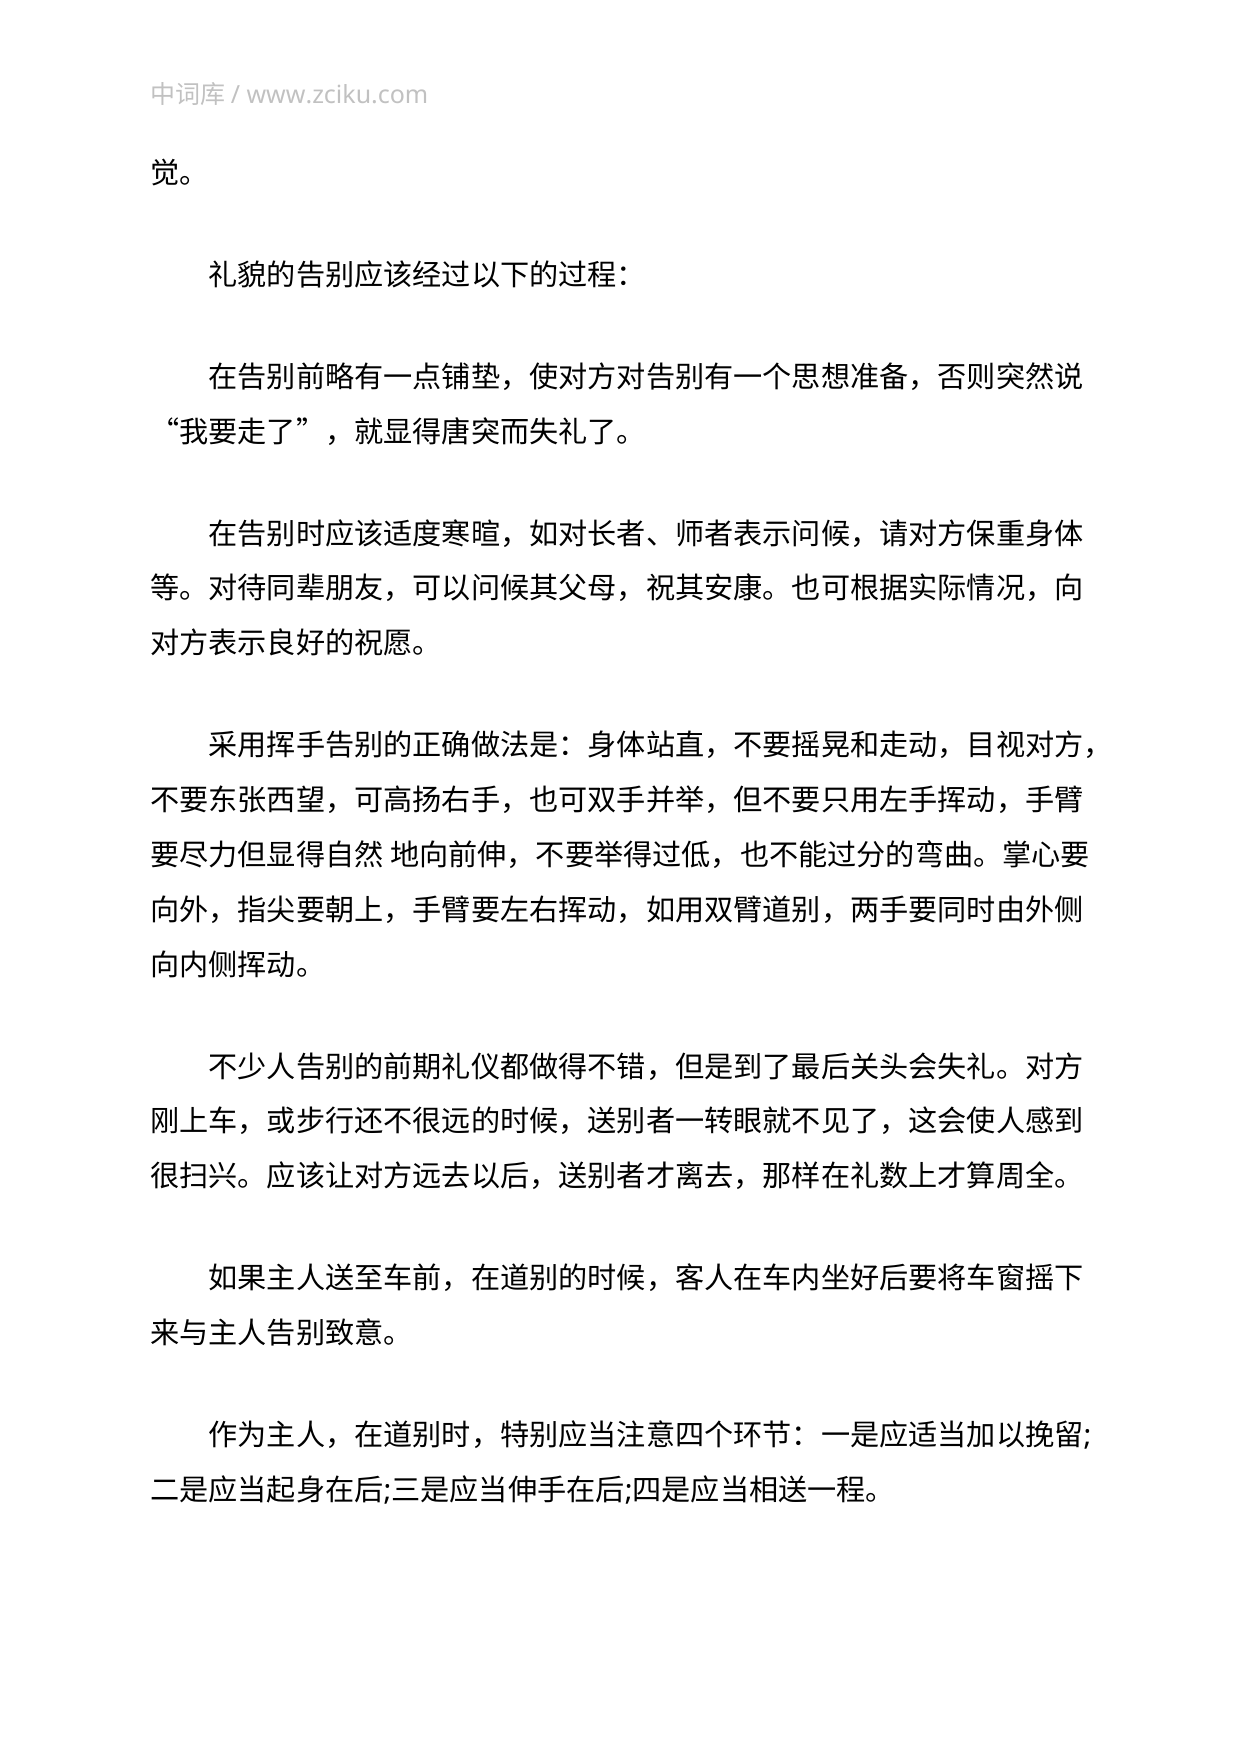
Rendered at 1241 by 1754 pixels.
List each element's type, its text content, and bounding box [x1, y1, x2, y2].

text 作为主人，在道别时，特别应当注意四个环节：一是应适当加以挽留;二是应当起身在后;三是应当伸手在后;四是应当相送一程。 [150, 1411, 1090, 1509]
text 如果主人送至车前，在道别的时候，客人在车内坐好后要将车窗摇下来与主人告别致意。 [150, 1255, 1090, 1352]
text 在告别时应该适度寒暄，如对长者、师者表示问候，请对方保重身体等。对待同辈朋友，可以问候其父母，祝其安康。也可根据实际情况，向对方表示良好的祝愿。 [150, 510, 1090, 662]
text 采用挥手告别的正确做法是：身体站直，不要摇晃和走动，目视对方，不要东张西望，可高扬右手，也可双手并举，但不要只用左手挥动，手臂要尽力但显得自然 地向前伸，不要举得过低，也不能过分的弯曲。掌心要向外，指尖要朝上，手臂要左右挥动，如用双臂道别，两手要同时由外侧向内侧挥动。 [150, 722, 1090, 984]
text 不少人告别的前期礼仪都做得不错，但是到了最后关头会失礼。对方刚上车，或步行还不很远的时候，送别者一转眼就不见了，这会使人感到很扫兴。应该让对方远去以后，送别者才离去，那样在礼数上才算周全。 [150, 1043, 1090, 1195]
text 在告别前略有一点铺垫，使对方对告别有一个思想准备，否则突然说“我要走了”，就显得唐突而失礼了。 [150, 353, 1090, 451]
text 礼貌的告别应该经过以下的过程： [150, 252, 1090, 294]
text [150, 150, 1090, 192]
